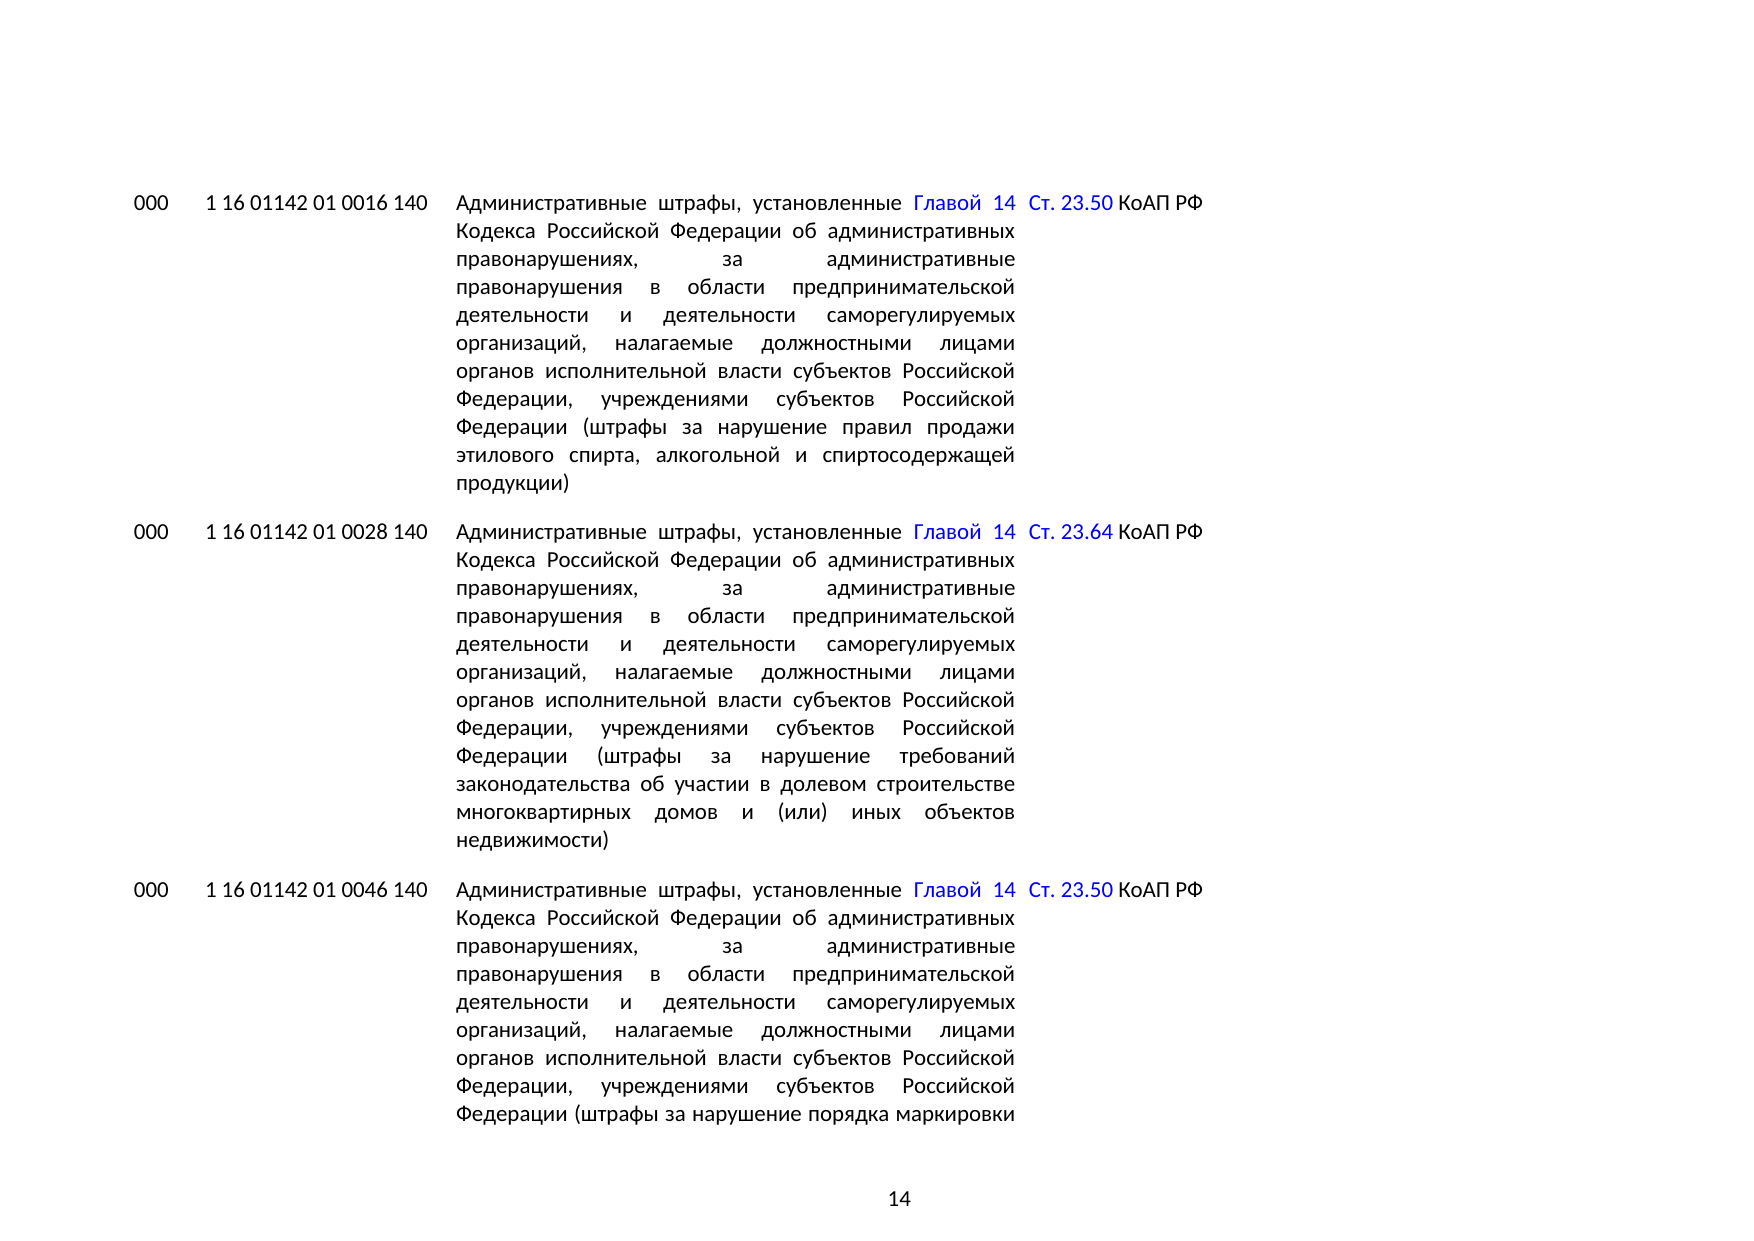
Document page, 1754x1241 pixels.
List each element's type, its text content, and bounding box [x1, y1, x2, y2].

table_cell 000 [119, 507, 183, 864]
table_cell 1 16 01142 01 0016 140 [184, 177, 449, 507]
table_cell 000 [119, 177, 183, 507]
table_cell 000 [119, 864, 183, 1138]
table_cell Административные штрафы, установленные Главой 14 Кодекса Российской Федерации об административных правонарушениях, за административные правонарушения в области предпринимательской деятельности и деятельности саморегулируемых организаций, налагаемые должностными лицами органов исполнительной власти субъектов Российской Федерации, учреждениями субъектов Российской Федерации (штрафы за нарушение требований законодательства об участии в долевом строительстве многоквартирных домов и (или) иных объектов недвижимости) [449, 507, 1022, 864]
table_cell Ст. 23.50 КоАП РФ [1022, 177, 1359, 507]
table_cell Ст. 23.64 КоАП РФ [1022, 507, 1359, 864]
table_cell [449, 864, 1022, 1138]
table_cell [184, 864, 449, 1138]
table_cell 1 16 01142 01 0028 140 [184, 507, 449, 864]
table_cell Административные штрафы, установленные Главой 14 Кодекса Российской Федерации об административных правонарушениях, за административные правонарушения в области предпринимательской деятельности и деятельности саморегулируемых организаций, налагаемые должностными лицами органов исполнительной власти субъектов Российской Федерации, учреждениями субъектов Российской Федерации (штрафы за нарушение правил продажи этилового спирта, алкогольной и спиртосодержащей продукции) [449, 177, 1022, 507]
table_cell Ст. 23.50 КоАП РФ [1022, 864, 1359, 1138]
